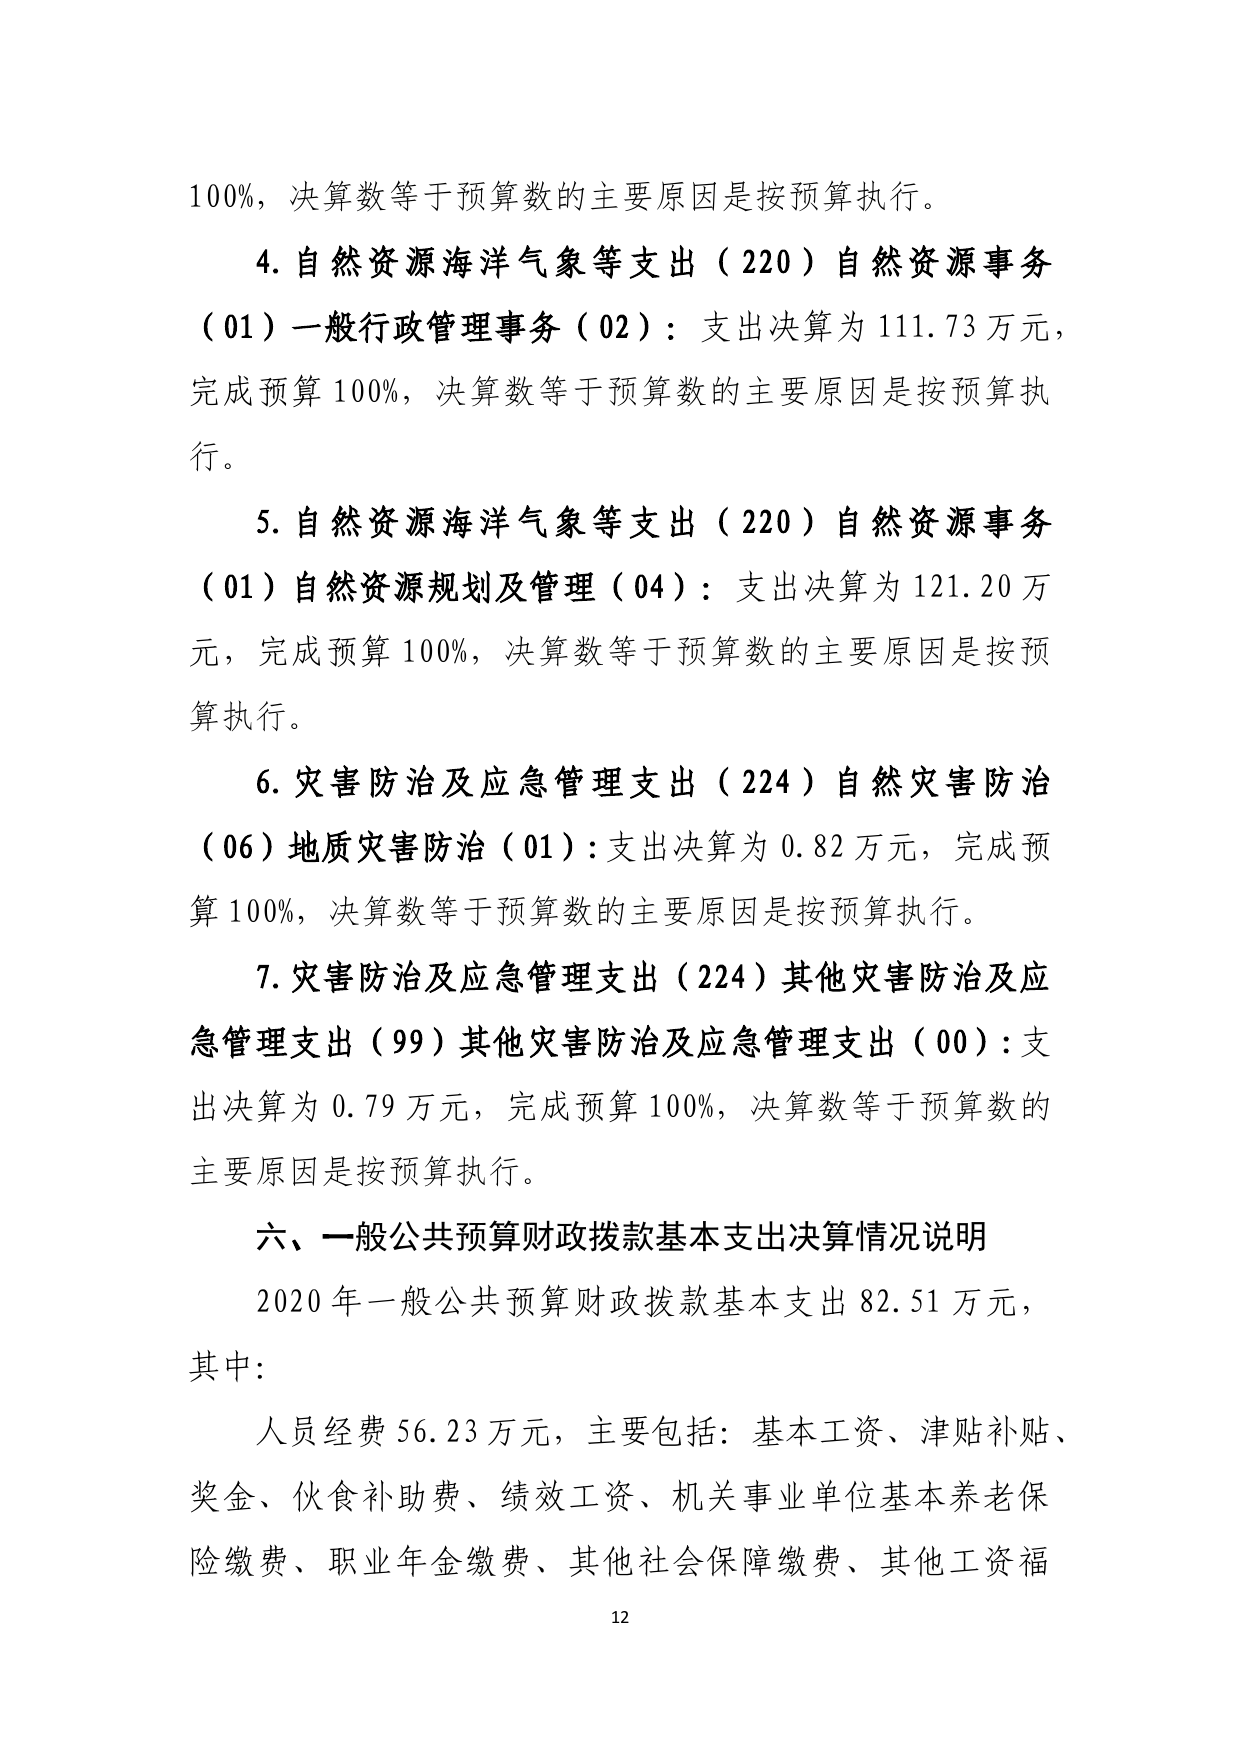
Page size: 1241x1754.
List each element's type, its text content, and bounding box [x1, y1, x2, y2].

text 6.灾害防治及应急管理支出（224）自然灾害防治（06）地质灾害防治（01）:支出决算为0.82万元，完成预算100%，决算数等于预算数的主要原因是按预算执行。 [187, 747, 1053, 942]
text 5.自然资源海洋气象等支出（220）自然资源事务（01）自然资源规划及管理（04）：支出决算为121.20万元，完成预算100%，决算数等于预算数的主要原因是按预算执行。 [187, 487, 1053, 747]
text 2020年一般公共预算财政拨款基本支出82.51万元，其中： [187, 1267, 1053, 1397]
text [187, 162, 1053, 227]
text 4.自然资源海洋气象等支出（220）自然资源事务（01）一般行政管理事务（02）：支出决算为111.73万元，完成预算100%，决算数等于预算数的主要原因是按预算执行。 [187, 227, 1053, 487]
text 六、一般公共预算财政拨款基本支出决算情况说明 [187, 1202, 1053, 1267]
text 7.灾害防治及应急管理支出（224）其他灾害防治及应急管理支出（99）其他灾害防治及应急管理支出（00）:支出决算为0.79万元，完成预算100%，决算数等于预算数的主要原因是按预算执行。 [187, 942, 1053, 1202]
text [187, 1397, 1053, 1592]
